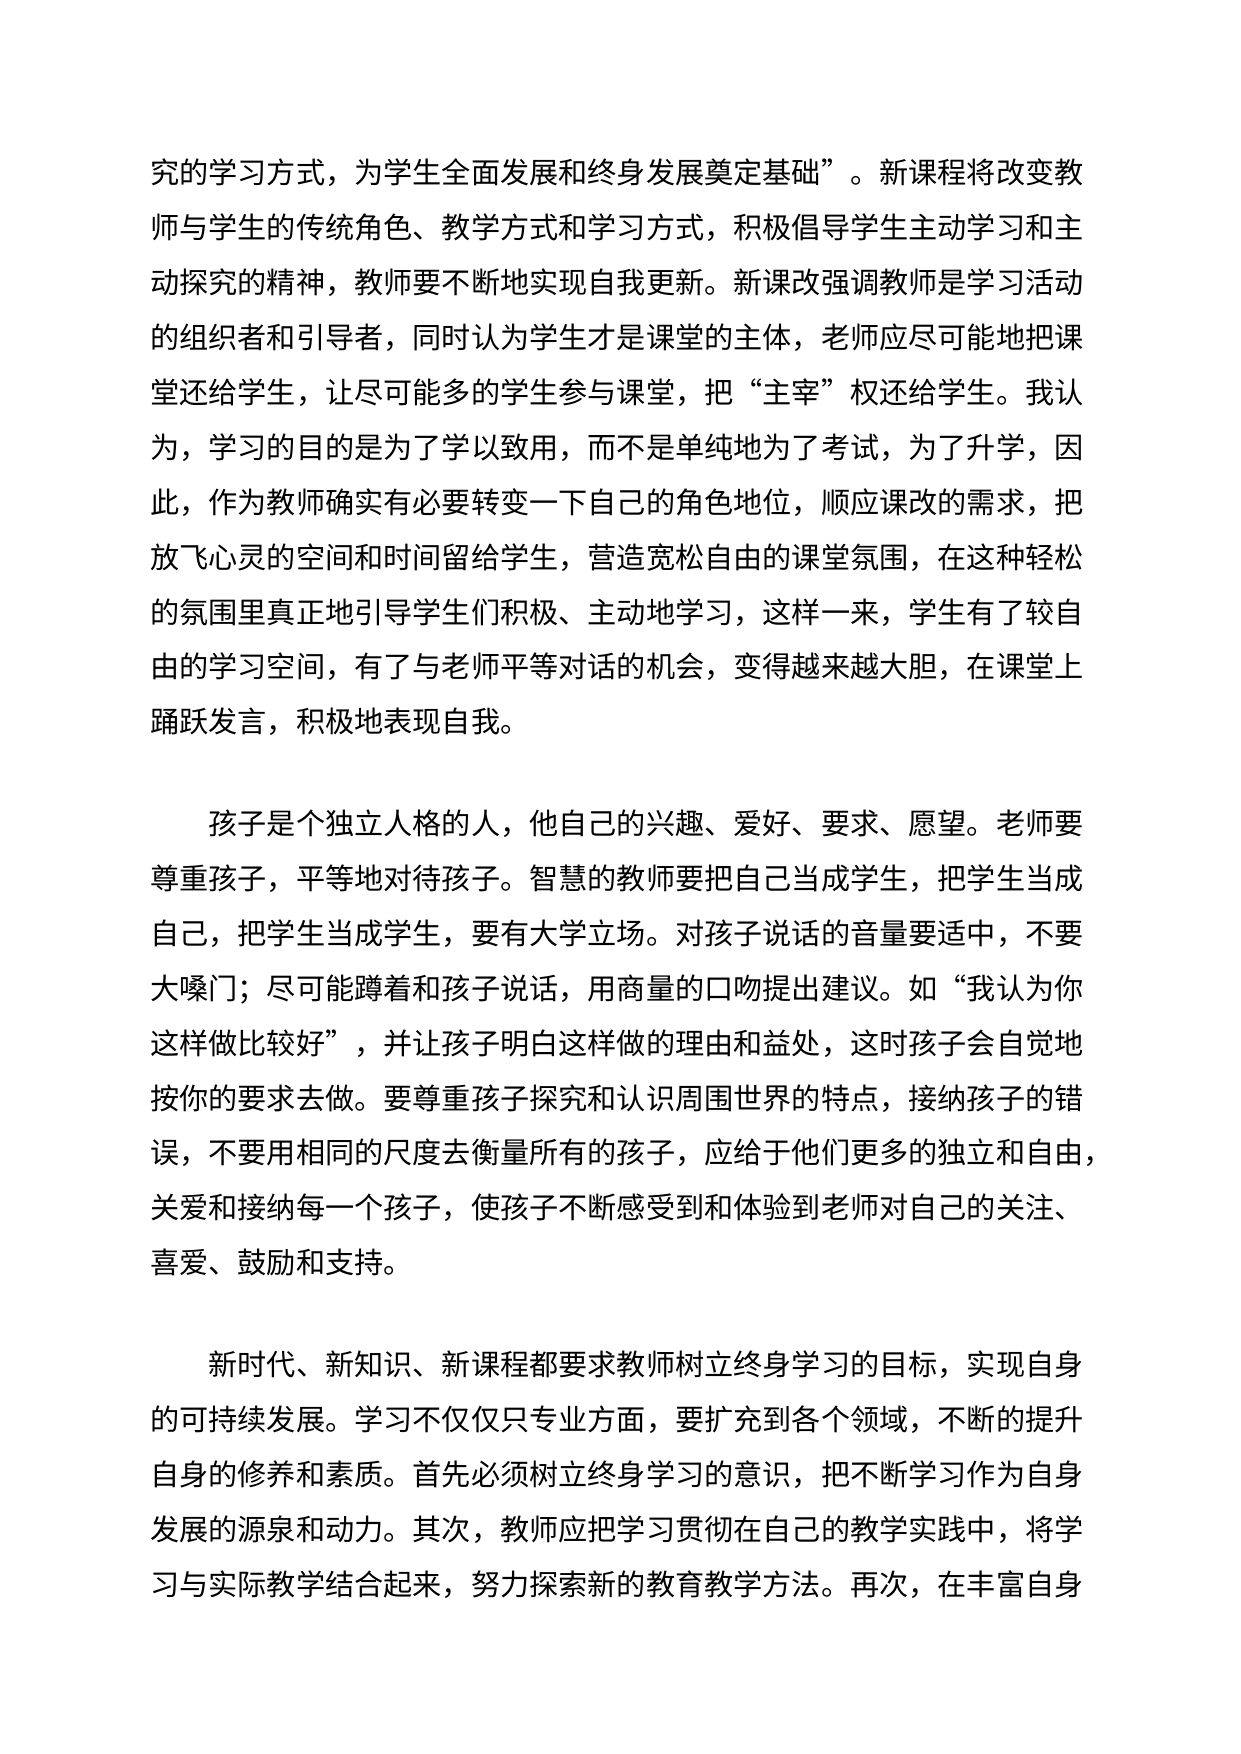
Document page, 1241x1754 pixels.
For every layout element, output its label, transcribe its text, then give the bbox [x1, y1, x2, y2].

text 孩子是个独立人格的人，他自己的兴趣、爱好、要求、愿望。老师要尊重孩子，平等地对待孩子。智慧的教师要把自己当成学生，把学生当成自己，把学生当成学生，要有大学立场。对孩子说话的音量要适中，不要大嗓门；尽可能蹲着和孩子说话，用商量的口吻提出建议。如“我认为你这样做比较好”，并让孩子明白这样做的理由和益处，这时孩子会自觉地按你的要求去做。要尊重孩子探究和认识周围世界的特点，接纳孩子的错误，不要用相同的尺度去衡量所有的孩子，应给于他们更多的独立和自由，关爱和接纳每一个孩子，使孩子不断感受到和体验到老师对自己的关注、喜爱、鼓励和支持。 [150, 801, 1090, 1282]
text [150, 1342, 1090, 1603]
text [150, 150, 1090, 741]
